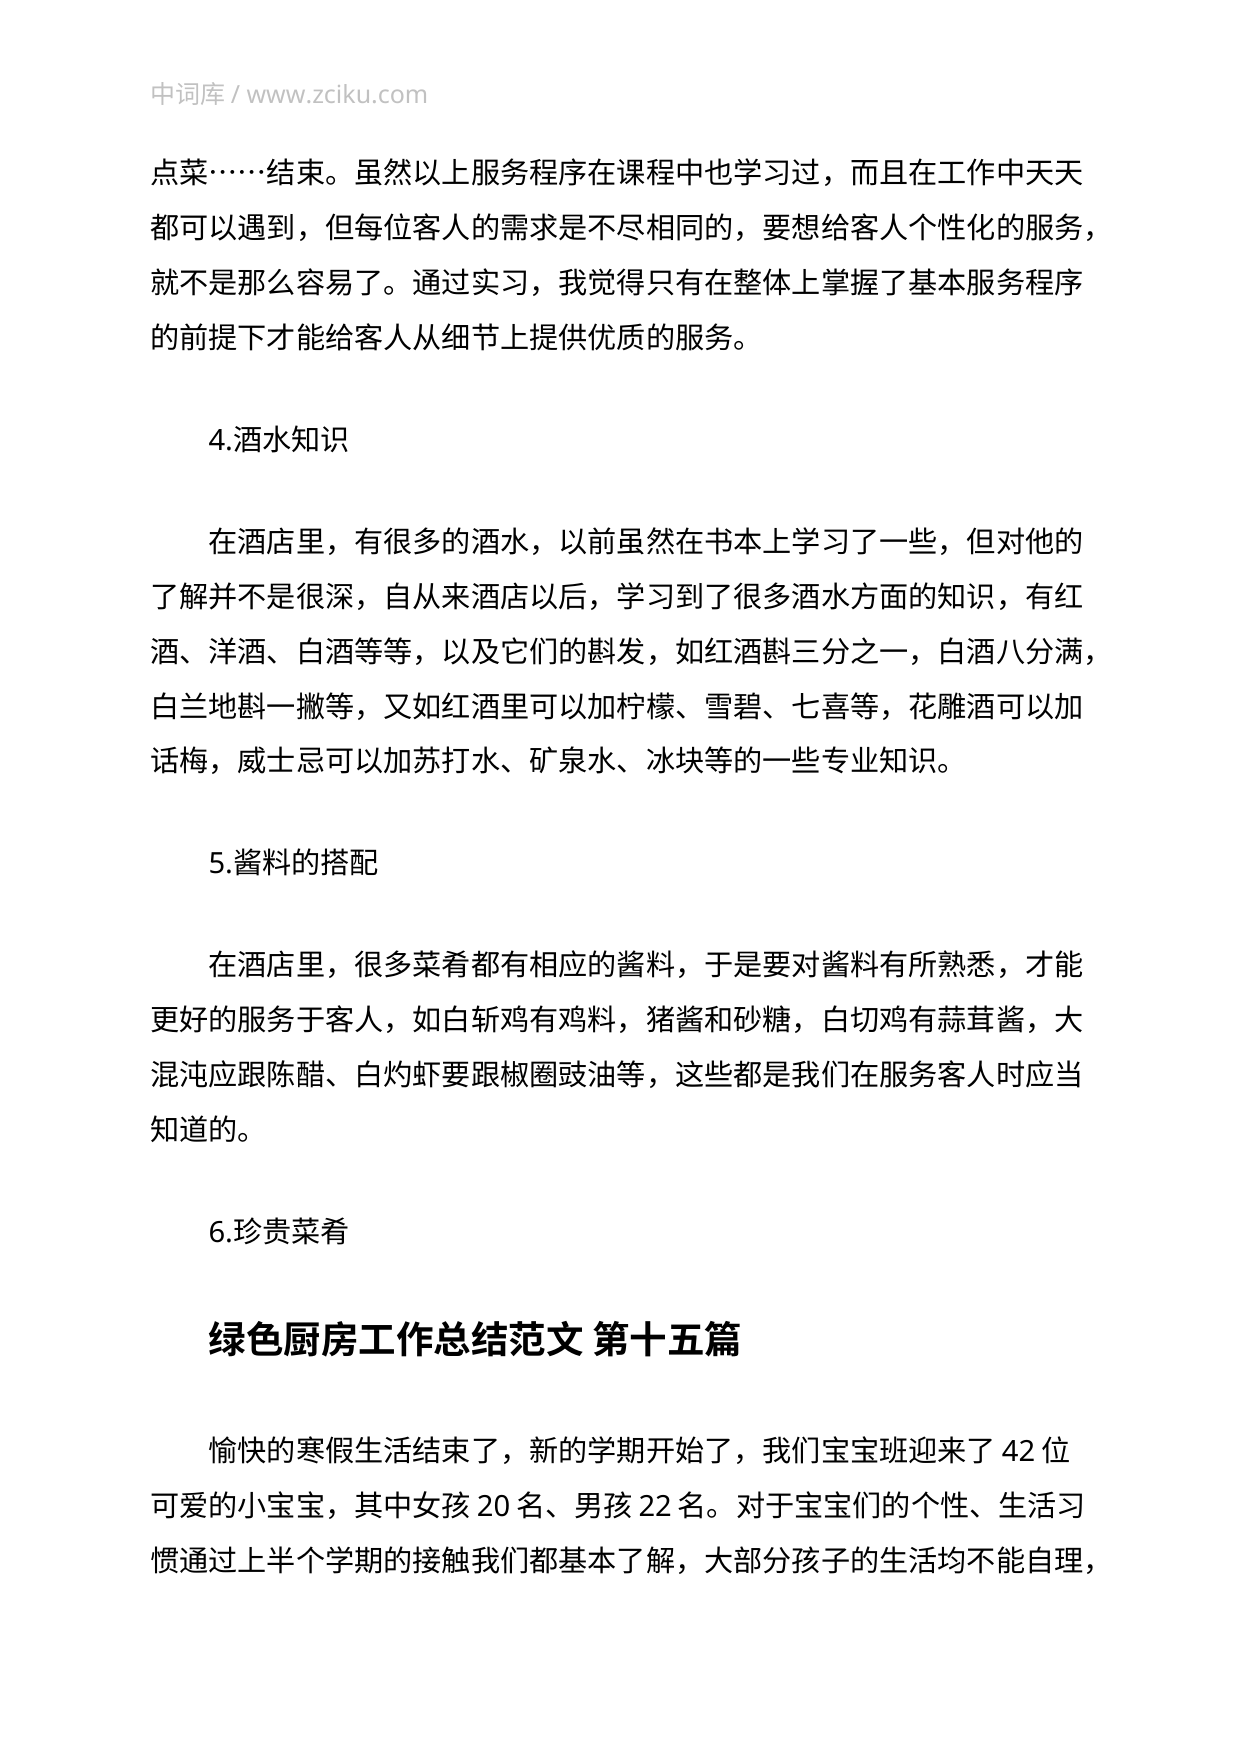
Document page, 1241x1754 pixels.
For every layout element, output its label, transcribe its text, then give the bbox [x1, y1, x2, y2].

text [150, 150, 1090, 357]
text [150, 1428, 1090, 1580]
text 绿色厨房工作总结范文 第十五篇 [150, 1310, 1090, 1364]
text 6.珍贵菜肴 [150, 1208, 1090, 1251]
text 4.酒水知识 [150, 416, 1090, 459]
text 在酒店里，有很多的酒水，以前虽然在书本上学习了一些，但对他的了解并不是很深，自从来酒店以后，学习到了很多酒水方面的知识，有红酒、洋酒、白酒等等，以及它们的斟发，如红酒斟三分之一，白酒八分满，白兰地斟一撇等，又如红酒里可以加柠檬、雪碧、七喜等，花雕酒可以加话梅，威士忌可以加苏打水、矿泉水、冰块等的一些专业知识。 [150, 518, 1090, 780]
text 5.酱料的搭配 [150, 840, 1090, 882]
text 在酒店里，很多菜肴都有相应的酱料，于是要对酱料有所熟悉，才能更好的服务于客人，如白斩鸡有鸡料，猪酱和砂糖，白切鸡有蒜茸酱，大混沌应跟陈醋、白灼虾要跟椒圈豉油等，这些都是我们在服务客人时应当知道的。 [150, 942, 1090, 1149]
